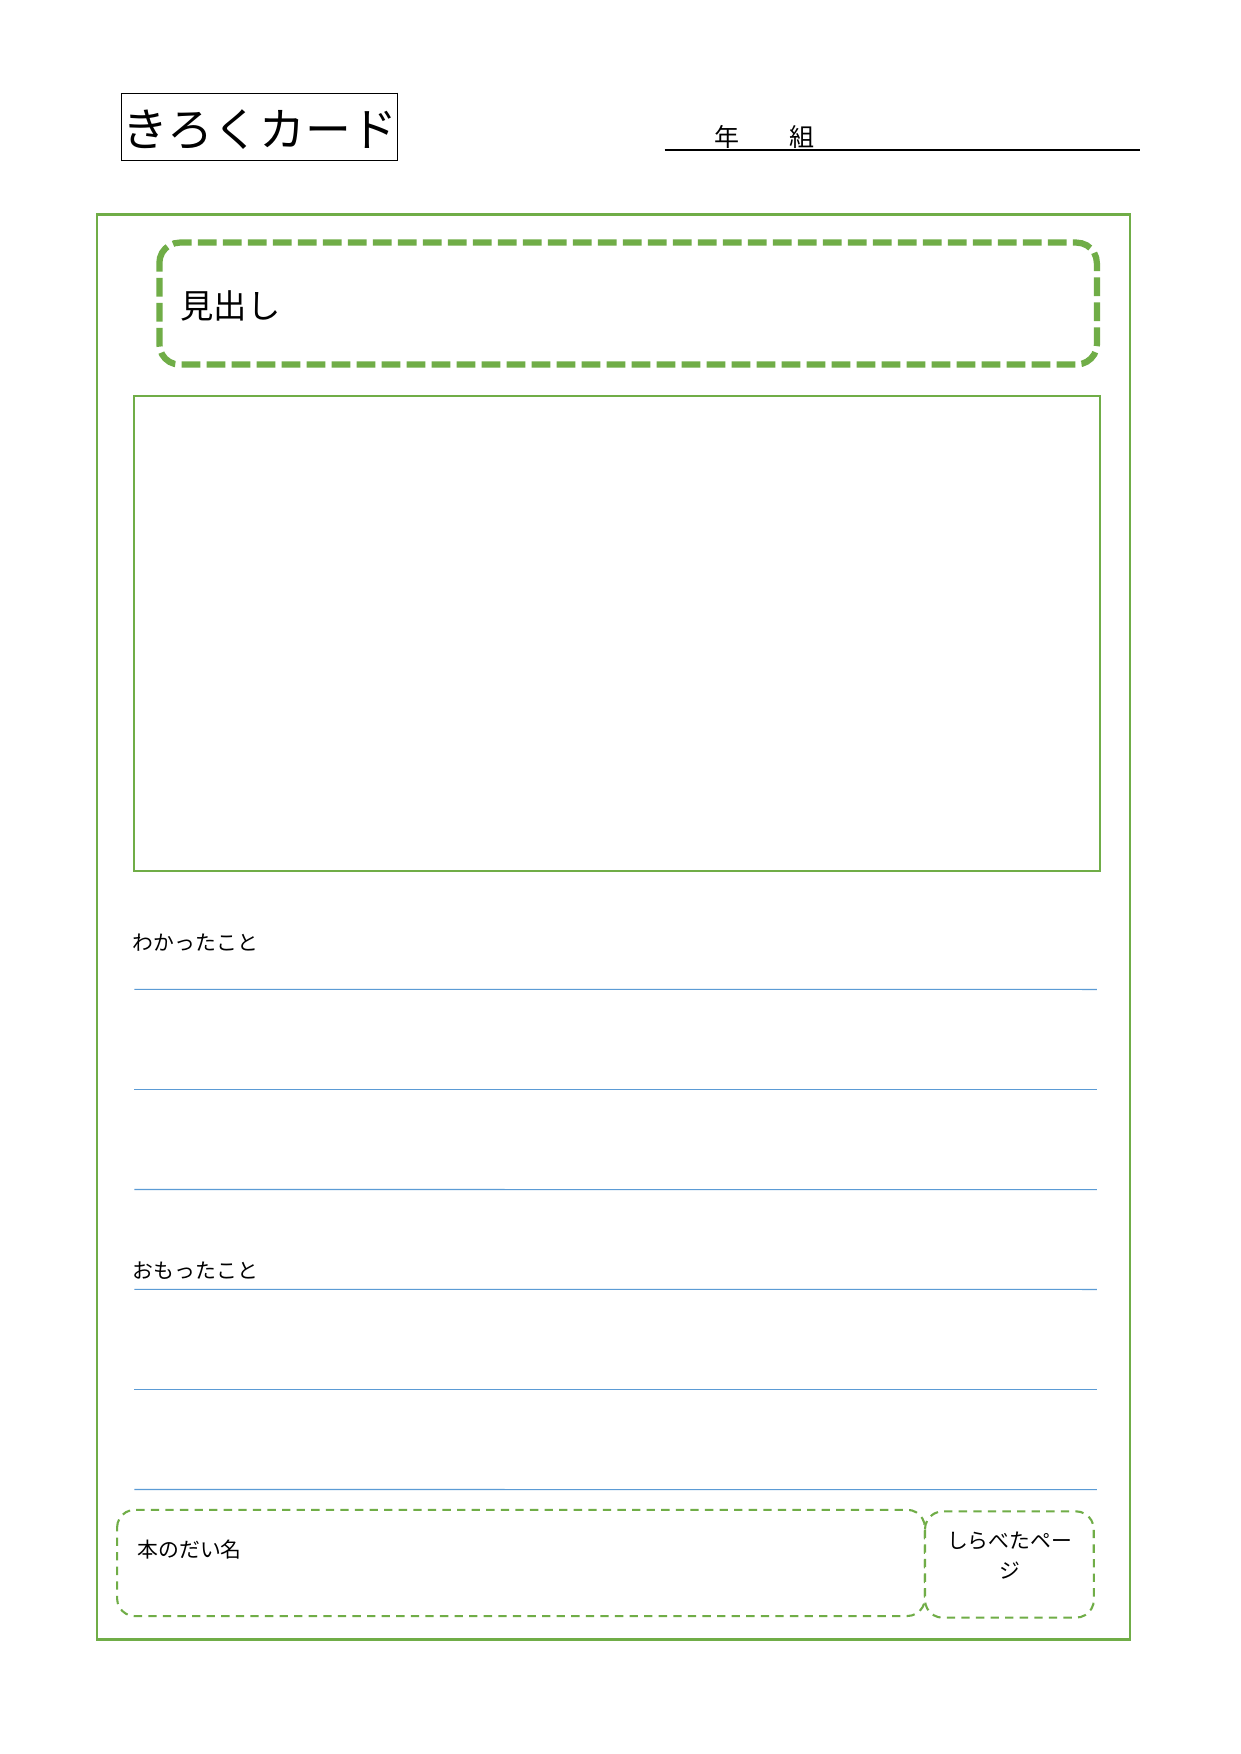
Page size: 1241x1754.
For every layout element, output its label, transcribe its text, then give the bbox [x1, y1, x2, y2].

text きろくカード 年 組 [75, 89, 1165, 164]
